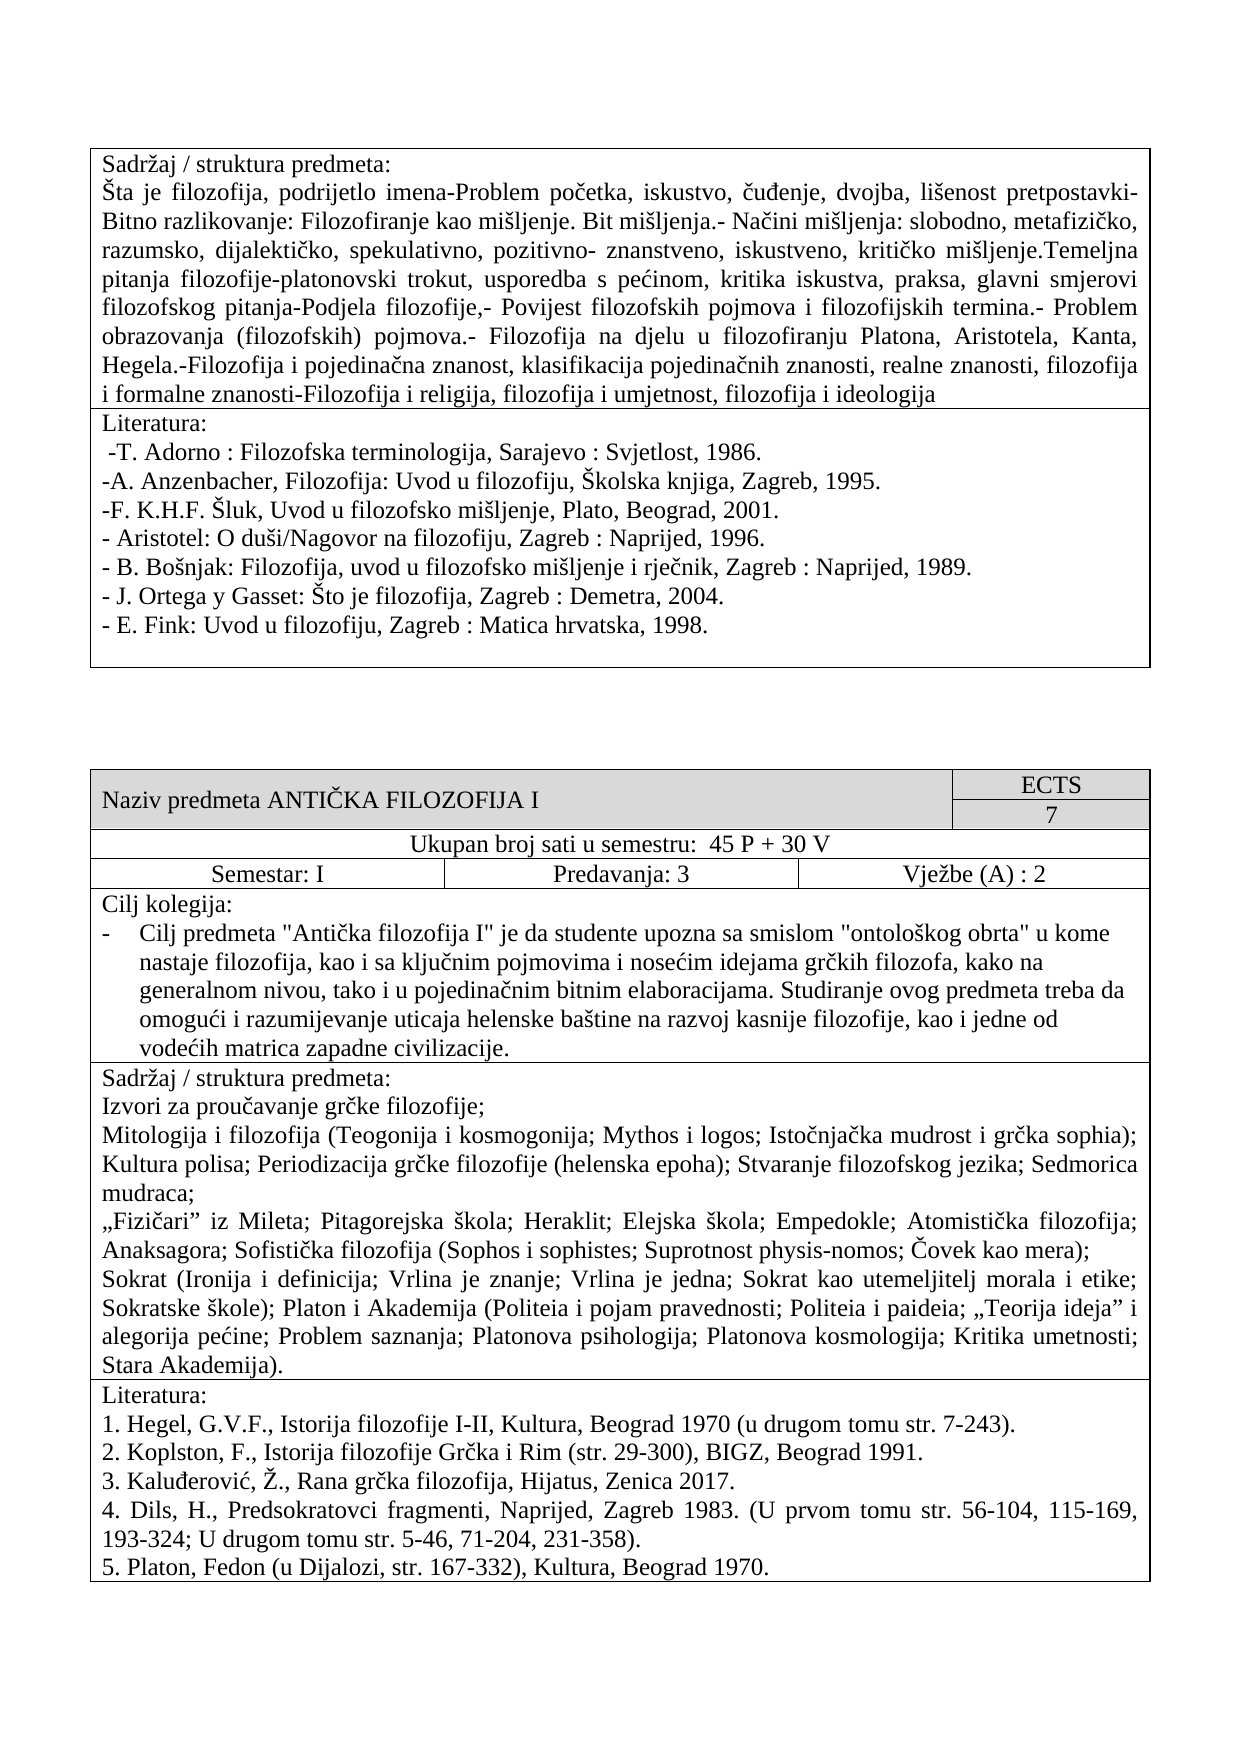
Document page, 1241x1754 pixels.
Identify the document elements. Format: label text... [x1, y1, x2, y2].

table_cell Vježbe (A) : 2 [799, 859, 1149, 888]
table_cell Predavanja: 3 [445, 859, 798, 888]
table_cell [91, 1380, 1149, 1581]
table_cell Cilj kolegija: Cilj predmeta "Antička filozofija I" je da studente upozna sa smislom "ontološkog obrta" u kome nastaje filozofija, kao i sa ključnim pojmovima i nosećim idejama grčkih filozofa, kako na generalnom nivou, tako i u pojedinačnim bitnim elaboracijama. Studiranje ovog predmeta treba da omogući i razumijevanje uticaja helenske baštine na razvoj kasnije filozofije, kao i jedne od vodećih matrica zapadne civilizacije. [91, 889, 1149, 1062]
table_cell Sadržaj / struktura predmeta: Izvori za proučavanje grčke filozofije; Mitologija i filozofija (Teogonija i kosmogonija; Mythos i logos; Istočnjačka mudrost i grčka sophia); Kultura polisa; Periodizacija grčke filozofije (helenska epoha); Stvaranje filozofskog jezika; Sedmorica mudraca; „Fizičari” iz Mileta; Pitagorejska škola; Heraklit; Elejska škola; Empedokle; Atomistička filozofija; Anaksagora; Sofistička filozofija (Sophos i sophistes; Suprotnost physis-nomos; Čovek kao mera); Sokrat (Ironija i definicija; Vrlina je znanje; Vrlina je jedna; Sokrat kao utemeljitelj morala i etike; Sokratske škole); Platon i Akademija (Politeia i pojam pravednosti; Politeia i paideia; „Teorija ideja” i alegorija pećine; Problem saznanja; Platonova psihologija; Platonova kosmologija; Kritika umetnosti; Stara Akademija). [91, 1063, 1149, 1379]
table_cell Sadržaj / struktura predmeta: Šta je filozofija, podrijetlo imena-Problem početka, iskustvo, čuđenje, dvojba, lišenost pretpostavki- Bitno razlikovanje: Filozofiranje kao mišljenje. Bit mišljenja.- Načini mišljenja: slobodno, metafizičko, razumsko, dijalektičko, spekulativno, pozitivno- znanstveno, iskustveno, kritičko mišljenje.Temeljna pitanja filozofije-platonovski trokut, usporedba s pećinom, kritika iskustva, praksa, glavni smjerovi filozofskog pitanja-Podjela filozofije,- Povijest filozofskih pojmova i filozofijskih termina.- Problem obrazovanja (filozofskih) pojmova.- Filozofija na djelu u filozofiranju Platona, Aristotela, Kanta, Hegela.-Filozofija i pojedinačna znanost, klasifikacija pojedinačnih znanosti, realne znanosti, filozofija i formalne znanosti-Filozofija i religija, filozofija i umjetnost, filozofija i ideologija [91, 149, 1149, 407]
table_cell Semestar: I [91, 859, 444, 888]
table_cell Literatura: -T. Adorno : Filozofska terminologija, Sarajevo : Svjetlost, 1986. -A. Anzenbacher, Filozofija: Uvod u filozofiju, Školska knjiga, Zagreb, 1995. -F. K.H.F. Šluk, Uvod u filozofsko mišljenje, Plato, Beograd, 2001. - Aristotel: O duši/Nagovor na filozofiju, Zagreb : Naprijed, 1996. - B. Bošnjak: Filozofija, uvod u filozofsko mišljenje i rječnik, Zagreb : Naprijed, 1989. - J. Ortega y Gasset: Što je filozofija, Zagreb : Demetra, 2004. - E. Fink: Uvod u filozofiju, Zagreb : Matica hrvatska, 1998. [91, 409, 1149, 667]
table_cell 7 [953, 800, 1149, 828]
table_cell Ukupan broj sati u semestru: 45 P + 30 V [91, 830, 1149, 858]
table_header ECTS [953, 770, 1149, 799]
table_header Naziv predmeta ANTIČKA FILOZOFIJA I [91, 770, 952, 828]
